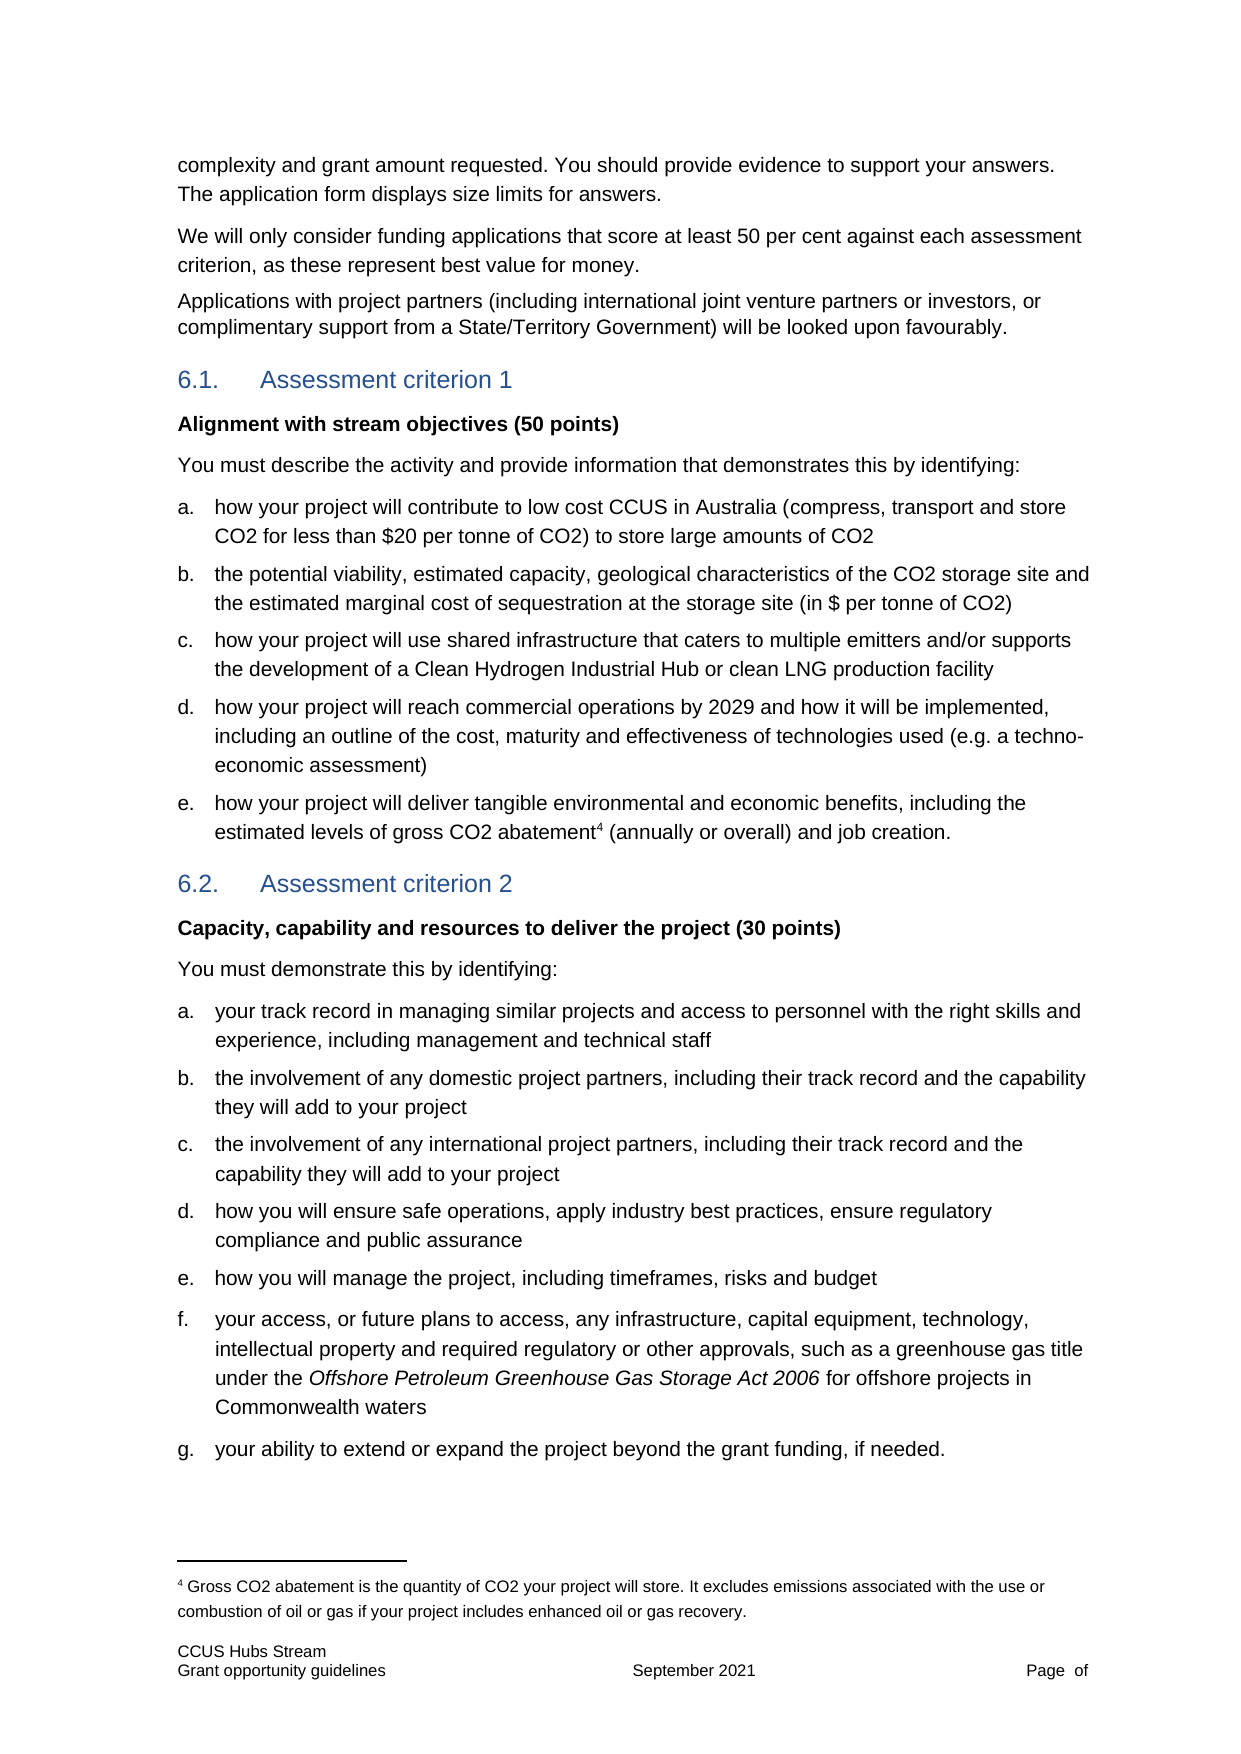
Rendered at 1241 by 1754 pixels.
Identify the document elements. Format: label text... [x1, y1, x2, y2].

subtitle Assessment criterion 2 [177, 869, 1092, 898]
subtitle Assessment criterion 1 [177, 364, 1092, 394]
list how you will ensure safe operations, apply industry best practices, ensure regulatory compliance and public assurance [177, 1194, 1092, 1252]
list how your project will deliver tangible environmental and economic benefits, including the estimated levels of gross CO2 abatement (annually or overall) and job creation. [177, 785, 1092, 844]
list You must describe the activity and provide information that demonstrates this by identifying: [177, 448, 1092, 477]
text Capacity, capability and resources to deliver the project (30 points) [177, 910, 1092, 939]
list the potential viability, estimated capacity, geological characteristics of the CO2 storage site and the estimated marginal cost of sequestration at the storage site (in $ per tonne of CO2) [177, 556, 1092, 614]
list how you will manage the project, including timeframes, risks and budget [177, 1260, 1092, 1289]
text We will only consider funding applications that score at least 50 per cent against each assessment criterion, as these represent best value for money. [177, 218, 1092, 277]
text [177, 148, 1092, 206]
list You must demonstrate this by identifying: [177, 952, 1092, 981]
list the involvement of any domestic project partners, including their track record and the capability they will add to your project [177, 1060, 1092, 1119]
text Alignment with stream objectives (50 points) [177, 406, 1092, 435]
list your ability to extend or expand the project beyond the grant funding, if needed. [177, 1431, 1092, 1460]
list the involvement of any international project partners, including their track record and the capability they will add to your project [177, 1127, 1092, 1185]
list your access, or future plans to access, any infrastructure, capital equipment, technology, intellectual property and required regulatory or other approvals, such as a greenhouse gas title under the Offshore Petroleum Greenhouse Gas Storage Act 2006 for offshore projects in Commonwealth waters [177, 1302, 1092, 1419]
list your track record in managing similar projects and access to personnel with the right skills and experience, including management and technical staff [177, 994, 1092, 1052]
text Applications with project partners (including international joint venture partners or investors, or complimentary support from a State/Territory Government) will be looked upon favourably. [177, 289, 1092, 338]
list how your project will reach commercial operations by 2029 and how it will be implemented, including an outline of the cost, maturity and effectiveness of technologies used (e.g. a techno-economic assessment) [177, 689, 1092, 777]
list how your project will use shared infrastructure that caters to multiple emitters and/or supports the development of a Clean Hydrogen Industrial Hub or clean LNG production facility [177, 623, 1092, 681]
list how your project will contribute to low cost CCUS in Australia (compress, transport and store CO2 for less than $20 per tonne of CO2) to store large amounts of CO2 [177, 489, 1092, 548]
